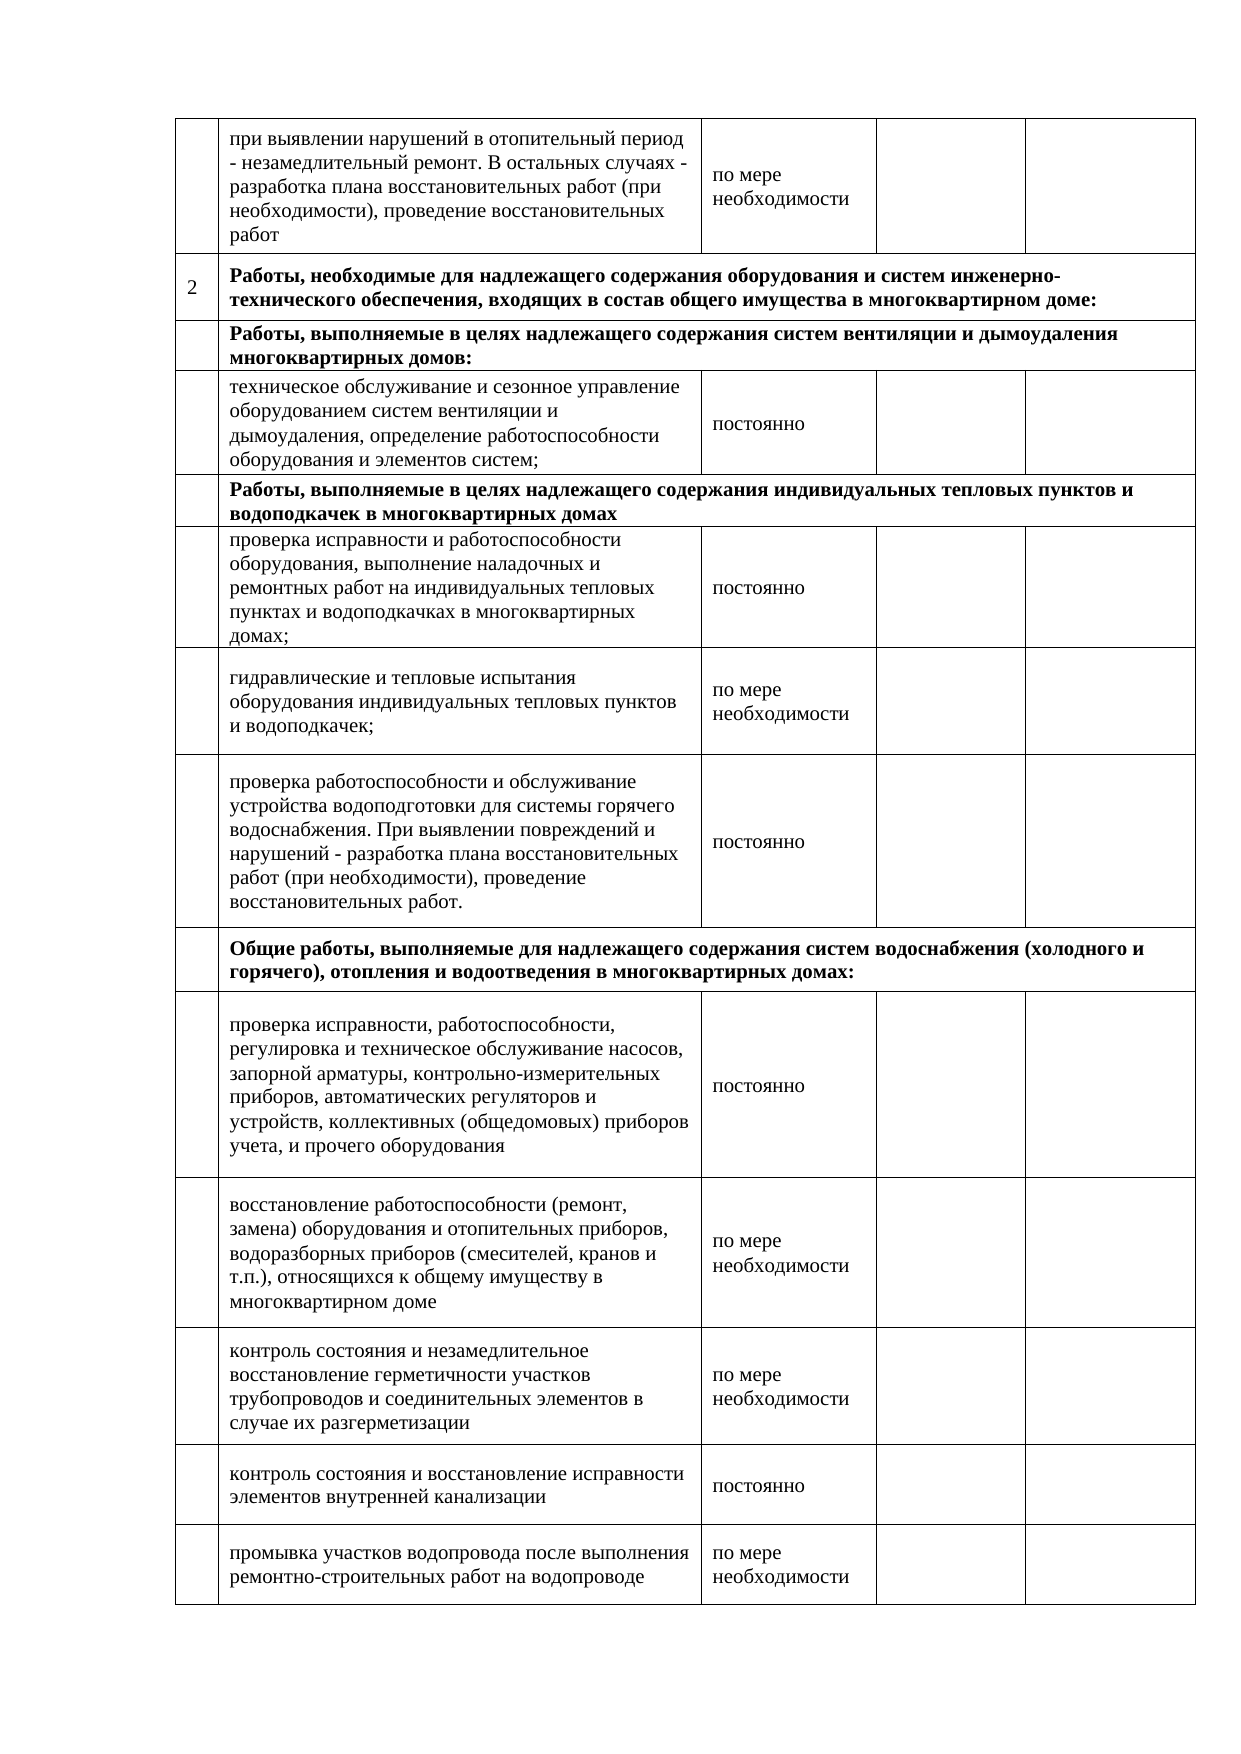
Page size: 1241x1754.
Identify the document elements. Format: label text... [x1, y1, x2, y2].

table_cell [877, 648, 1025, 753]
table_cell постоянно [702, 527, 876, 647]
table_cell восстановление работоспособности (ремонт, замена) оборудования и отопительных приборов, водоразборных приборов (смесителей, кранов и т.п.), относящихся к общему имуществу в многоквартирном доме [219, 1178, 701, 1327]
table_cell 2 [176, 254, 218, 320]
table_cell Работы, необходимые для надлежащего содержания оборудования и систем инженерно-технического обеспечения, входящих в состав общего имущества в многоквартирном доме: [219, 254, 1195, 320]
table_cell постоянно [702, 1445, 876, 1524]
table_cell по мере необходимости [702, 1525, 876, 1603]
table_cell [877, 992, 1025, 1177]
table_cell [176, 755, 218, 927]
table_cell контроль состояния и незамедлительное восстановление герметичности участков трубопроводов и соединительных элементов в случае их разгерметизации [219, 1328, 701, 1444]
table_cell промывка участков водопровода после выполнения ремонтно-строительных работ на водопроводе [219, 1525, 701, 1603]
table_cell [176, 527, 218, 647]
table_cell [877, 1328, 1025, 1444]
table_cell постоянно [702, 992, 876, 1177]
table_cell [877, 755, 1025, 927]
table_cell [176, 119, 218, 252]
table_cell гидравлические и тепловые испытания оборудования индивидуальных тепловых пунктов и водоподкачек; [219, 648, 701, 753]
table_cell по мере необходимости [702, 1328, 876, 1444]
table_cell [1026, 371, 1195, 474]
table_cell Работы, выполняемые в целях надлежащего содержания систем вентиляции и дымоудаления многоквартирных домов: [219, 321, 1195, 370]
table_cell [176, 648, 218, 753]
table_cell [1026, 119, 1195, 252]
table_cell контроль состояния и восстановление исправности элементов внутренней канализации [219, 1445, 701, 1524]
table_cell по мере необходимости [702, 1178, 876, 1327]
table_cell [176, 475, 218, 526]
table_cell [176, 992, 218, 1177]
table_cell [1026, 992, 1195, 1177]
table_cell [176, 371, 218, 474]
table_cell [877, 371, 1025, 474]
table_cell техническое обслуживание и сезонное управление оборудованием систем вентиляции и дымоудаления, определение работоспособности оборудования и элементов систем; [219, 371, 701, 474]
table_cell постоянно [702, 371, 876, 474]
table_cell [1026, 1525, 1195, 1603]
table_cell [1026, 1328, 1195, 1444]
table_cell [1026, 1178, 1195, 1327]
table_cell [1026, 527, 1195, 647]
table_cell [1026, 1445, 1195, 1524]
table_cell по мере необходимости [702, 648, 876, 753]
table_cell [877, 1178, 1025, 1327]
table_cell при выявлении нарушений в отопительный период - незамедлительный ремонт. В остальных случаях - разработка плана восстановительных работ (при необходимости), проведение восстановительных работ [219, 119, 701, 252]
table_cell [877, 1525, 1025, 1603]
table_cell [176, 928, 218, 991]
table_cell [176, 1525, 218, 1603]
table_cell [1026, 648, 1195, 753]
table_cell проверка исправности, работоспособности, регулировка и техническое обслуживание насосов, запорной арматуры, контрольно-измерительных приборов, автоматических регуляторов и устройств, коллективных (общедомовых) приборов учета, и прочего оборудования [219, 992, 701, 1177]
table_cell Работы, выполняемые в целях надлежащего содержания индивидуальных тепловых пунктов и водоподкачек в многоквартирных домах [219, 475, 1195, 526]
table_cell [1026, 755, 1195, 927]
table_cell [176, 321, 218, 370]
table_cell [176, 1178, 218, 1327]
table_cell [176, 1445, 218, 1524]
table_cell постоянно [702, 755, 876, 927]
table_cell [877, 119, 1025, 252]
table_cell [877, 527, 1025, 647]
table_cell проверка исправности и работоспособности оборудования, выполнение наладочных и ремонтных работ на индивидуальных тепловых пунктах и водоподкачках в многоквартирных домах; [219, 527, 701, 647]
table_cell проверка работоспособности и обслуживание устройства водоподготовки для системы горячего водоснабжения. При выявлении повреждений и нарушений - разработка плана восстановительных работ (при необходимости), проведение восстановительных работ. [219, 755, 701, 927]
table_cell [877, 1445, 1025, 1524]
table_cell по мере необходимости [702, 119, 876, 252]
table_cell Общие работы, выполняемые для надлежащего содержания систем водоснабжения (холодного и горячего), отопления и водоотведения в многоквартирных домах: [219, 928, 1195, 991]
table_cell [176, 1328, 218, 1444]
